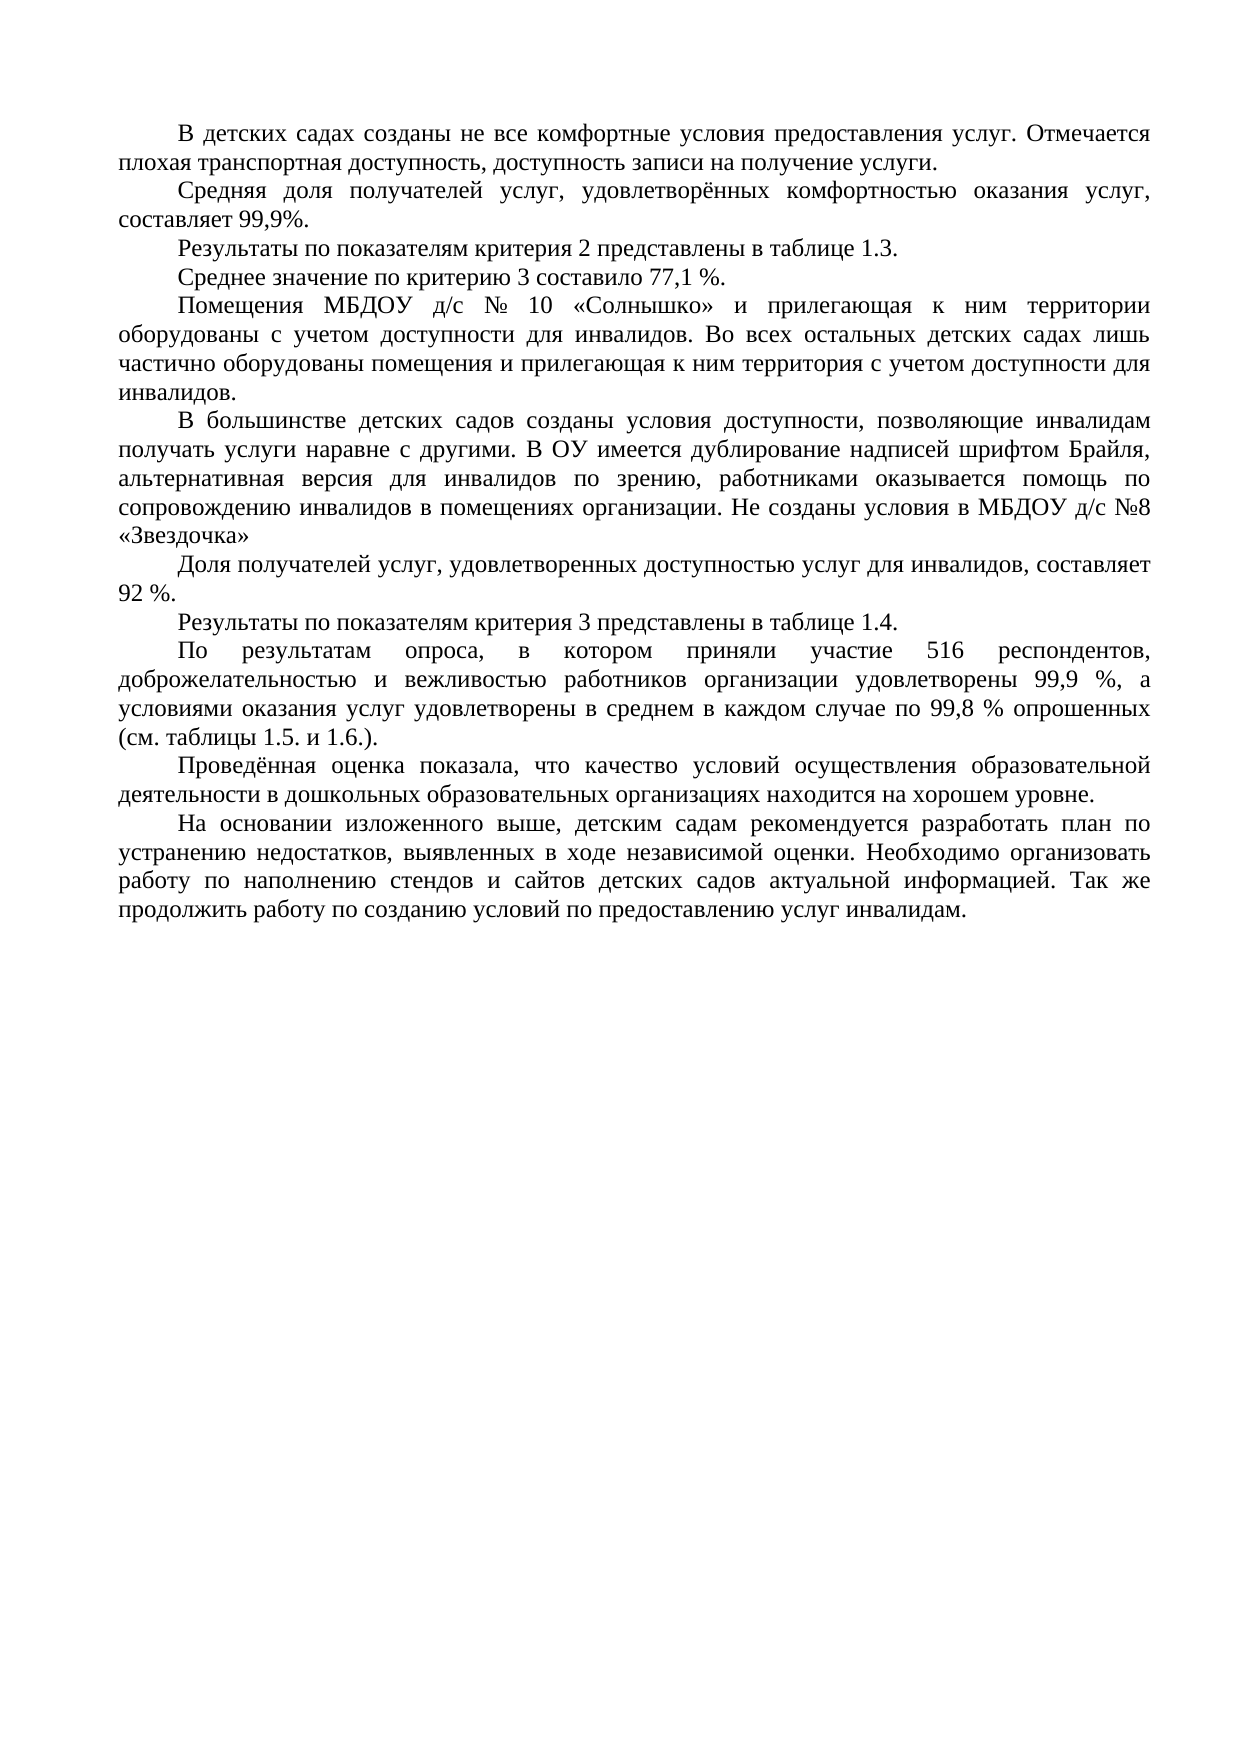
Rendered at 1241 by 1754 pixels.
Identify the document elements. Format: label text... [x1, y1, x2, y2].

text Доля получателей услуг, удовлетворенных доступностью услуг для инвалидов, составляет 92 %. [118, 549, 1152, 607]
text По результатам опроса, в котором приняли участие 516 респондентов, доброжелательностью и вежливостью работников организации удовлетворены 99,9 %, а условиями оказания услуг удовлетворены в среднем в каждом случае по 99,8 % опрошенных (см. таблицы 1.5. и 1.6.). [118, 636, 1152, 751]
text Результаты по показателям критерия 2 представлены в таблице 1.3. [118, 233, 1152, 262]
text В большинстве детских садов созданы условия доступности, позволяющие инвалидам получать услуги наравне с другими. В ОУ имеется дублирование надписей шрифтом Брайля, альтернативная версия для инвалидов по зрению, работниками оказывается помощь по сопровождению инвалидов в помещениях организации. Не созданы условия в МБДОУ д/с №8 «Звездочка» [118, 406, 1152, 549]
text Проведённая оценка показала, что качество условий осуществления образовательной деятельности в дошкольных образовательных организациях находится на хорошем уровне. [118, 751, 1152, 808]
text Помещения МБДОУ д/с № 10 «Солнышко» и прилегающая к ним территории оборудованы с учетом доступности для инвалидов. Во всех остальных детских садах лишь частично оборудованы помещения и прилегающая к ним территория с учетом доступности для инвалидов. [118, 291, 1152, 406]
text На основании изложенного выше, детским садам рекомендуется разработать план по устранению недостатков, выявленных в ходе независимой оценки. Необходимо организовать работу по наполнению стендов и сайтов детских садов актуальной информацией. Так же продолжить работу по созданию условий по предоставлению услуг инвалидам. [118, 808, 1152, 923]
text Средняя доля получателей услуг, удовлетворённых комфортностью оказания услуг, составляет 99,9%. [118, 176, 1152, 233]
text В детских садах созданы не все комфортные условия предоставления услуг. Отмечается плохая транспортная доступность, доступность записи на получение услуги. [118, 118, 1152, 176]
text Среднее значение по критерию 3 составило 77,1 %. [118, 262, 1152, 291]
text Результаты по показателям критерия 3 представлены в таблице 1.4. [118, 607, 1152, 636]
